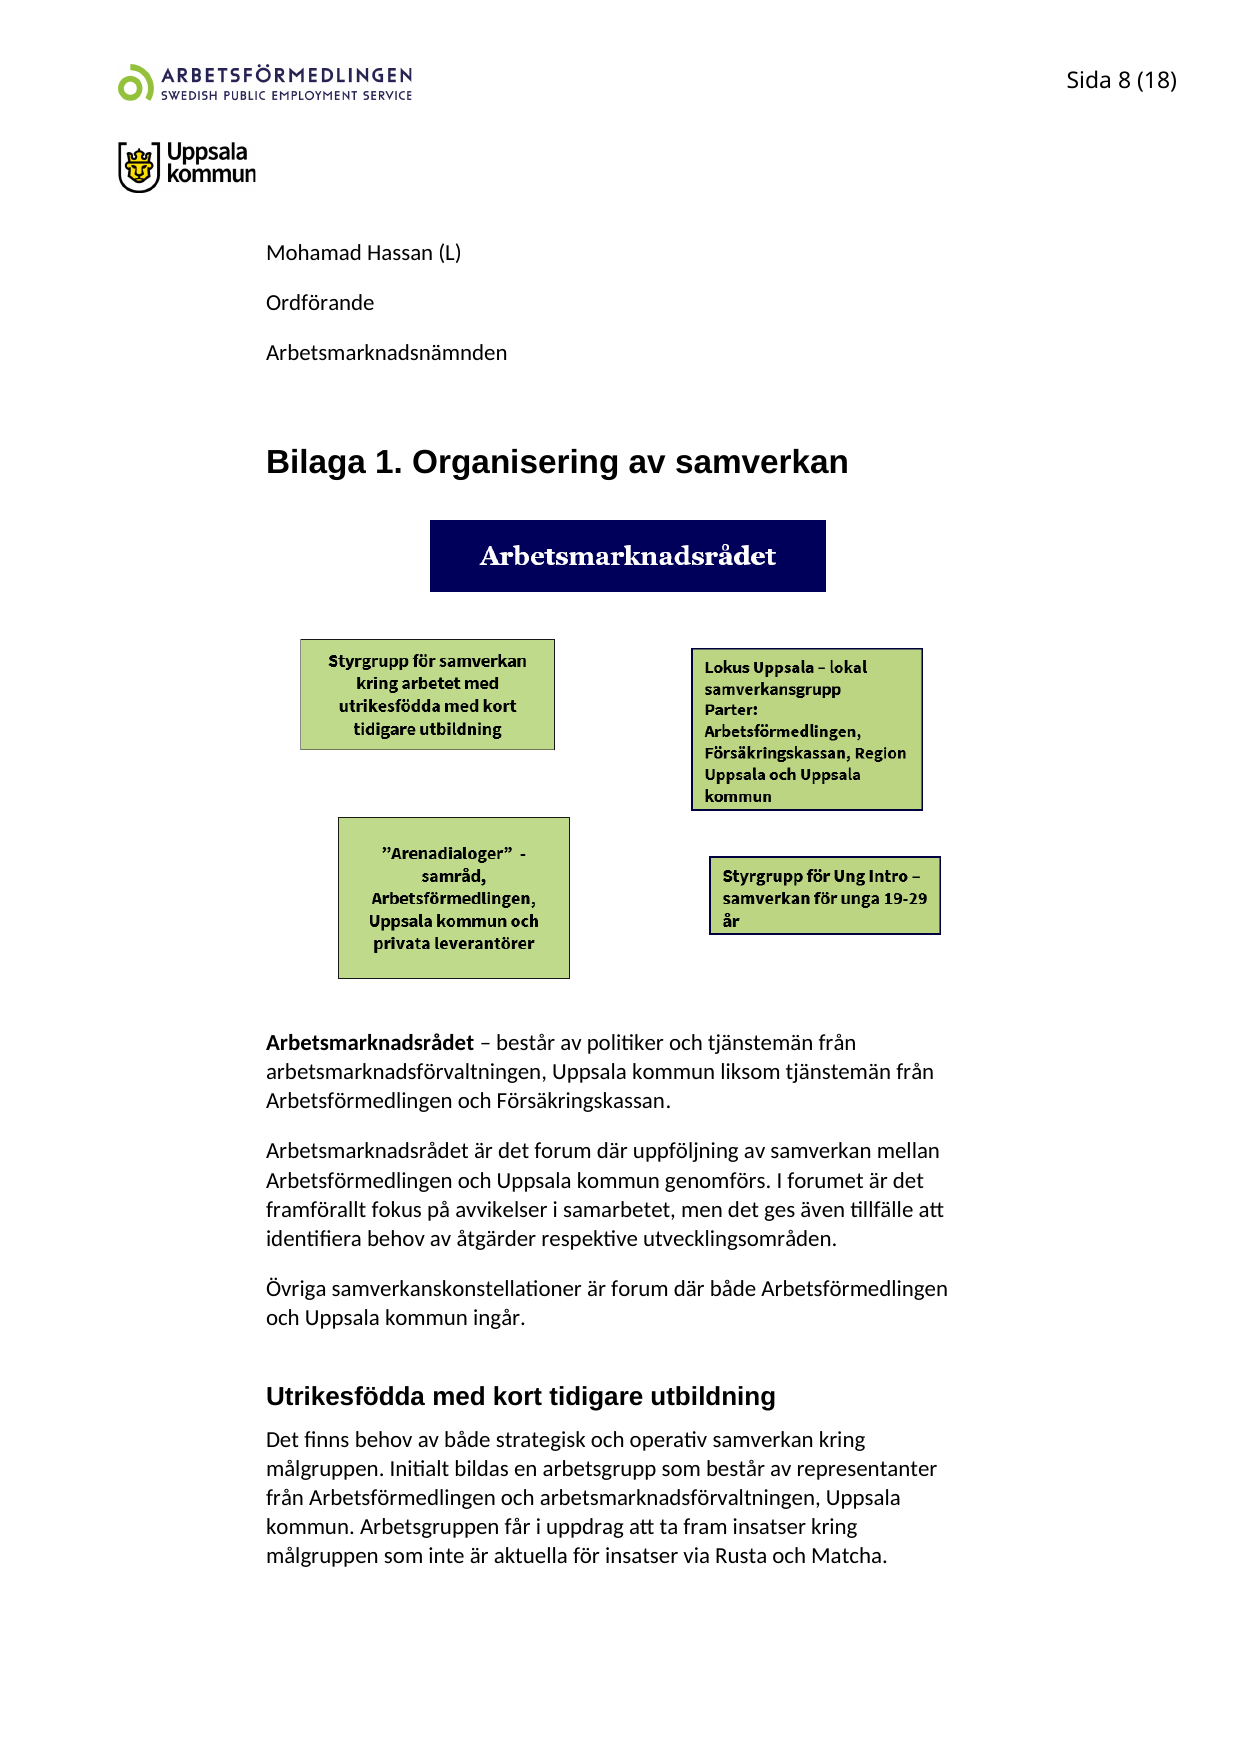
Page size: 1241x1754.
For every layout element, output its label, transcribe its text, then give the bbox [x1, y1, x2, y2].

text Det finns behov av både strategisk och operativ samverkan kring målgruppen. Initialt bildas en arbetsgrupp som består av representanter från Arbetsförmedlingen och arbetsmarknadsförvaltningen, Uppsala kommun. Arbetsgruppen får i uppdrag att ta fram insatser kring målgruppen som inte är aktuella för insatser via Rusta och Matcha. [266, 1424, 974, 1569]
subtitle Utrikesfödda med kort tidigare utbildning [266, 1381, 974, 1411]
text Arbetsmarknadsnämnden [266, 337, 974, 366]
text Arbetsmarknadsrådet är det forum där uppföljning av samverkan mellan Arbetsförmedlingen och Uppsala kommun genomförs. I forumet är det framförallt fokus på avvikelser i samarbetet, men det ges även tillfälle att identifiera behov av åtgärder respektive utvecklingsområden. [266, 1136, 974, 1252]
picture [118, 142, 256, 193]
subtitle Bilaga 1. Organisering av samverkan [266, 441, 974, 481]
text Mohamad Hassan (L) [266, 237, 974, 266]
text Ordförande [266, 287, 974, 316]
text Övriga samverkanskonstellationer är forum där både Arbetsförmedlingen och Uppsala kommun ingår. [266, 1273, 974, 1331]
text Arbetsmarknadsrådet – består av politiker och tjänstemän från arbetsmarknadsförvaltningen, Uppsala kommun liksom tjänstemän från Arbetsförmedlingen och Försäkringskassan. [266, 1027, 974, 1115]
picture [118, 64, 412, 101]
picture [265, 505, 975, 1003]
